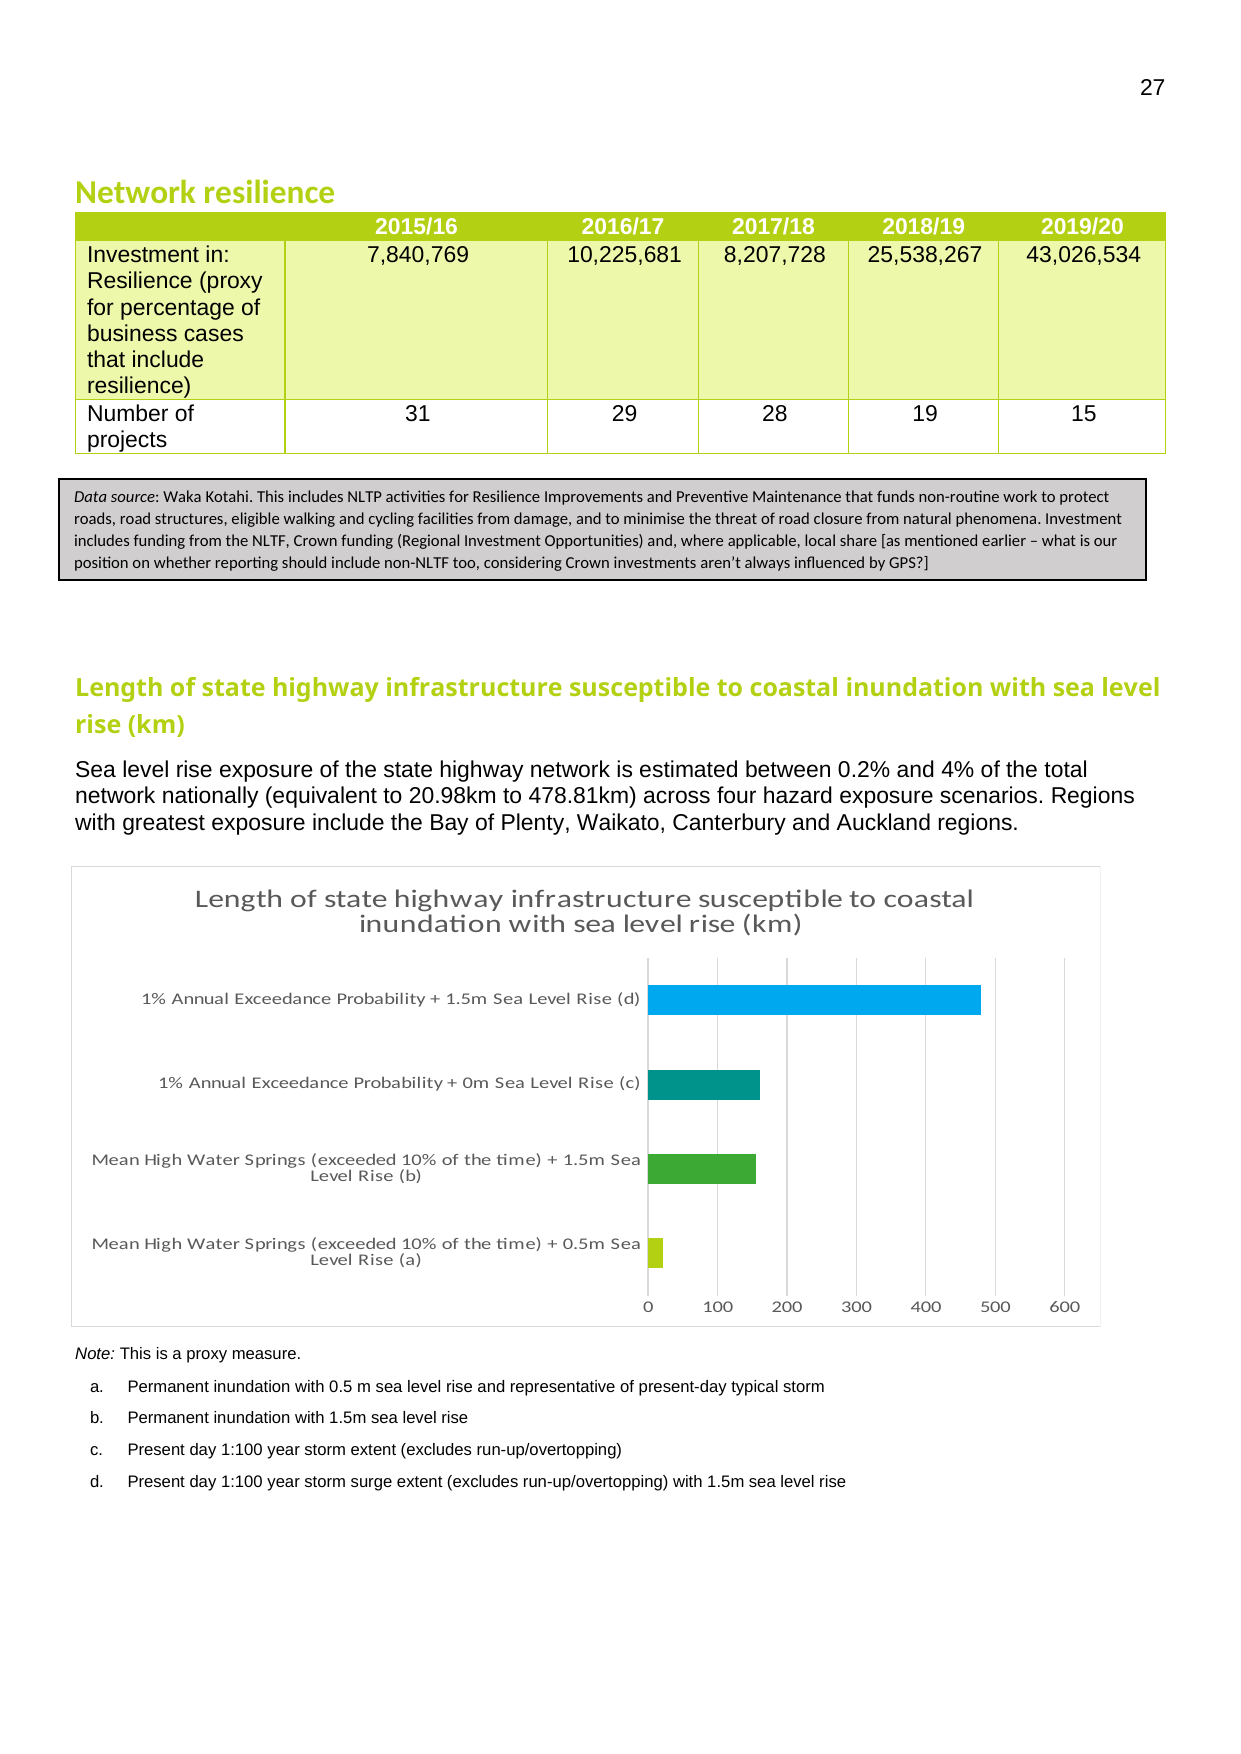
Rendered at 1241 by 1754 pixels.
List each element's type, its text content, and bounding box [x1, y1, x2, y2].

subtitle Network resilience [75, 172, 1165, 212]
table_header 2016/17 [548, 213, 698, 240]
table_cell 43,026,534 [999, 241, 1165, 399]
table_cell Number of projects [76, 400, 284, 453]
table_cell 31 [286, 400, 547, 453]
list Permanent inundation with 0.5 m sea level rise and representative of present-day typical storm [90, 1377, 1165, 1396]
table_header [76, 213, 284, 240]
subtitle Note: This is a proxy measure. [75, 1343, 1165, 1363]
table_cell 8,207,728 [699, 241, 848, 399]
table_header 2015/16 [286, 213, 547, 240]
text Sea level rise exposure of the state highway network is estimated between 0.2% and 4% of the total network nationally (equivalent to 20.98km to 478.81km) across four hazard exposure scenarios. Regions with greatest exposure include the Bay of Plenty, Waikato, Canterbury and Auckland regions. [75, 756, 1165, 835]
table_header 2019/20 [999, 213, 1165, 240]
list Permanent inundation with 1.5m sea level rise [90, 1408, 1165, 1427]
list Present day 1:100 year storm extent (excludes run-up/overtopping) [90, 1440, 1165, 1459]
table_cell 29 [548, 400, 698, 453]
subtitle Length of state highway infrastructure susceptible to coastal inundation with sea level rise (km) [75, 670, 1165, 741]
table_cell 15 [999, 400, 1165, 453]
table_header 2017/18 [699, 213, 848, 240]
table_cell 10,225,681 [548, 241, 698, 399]
list Present day 1:100 year storm surge extent (excludes run-up/overtopping) with 1.5m sea level rise [90, 1472, 1165, 1491]
table_cell 28 [699, 400, 848, 453]
table_cell Investment in: Resilience (proxy for percentage of business cases that include resilience) [76, 241, 284, 399]
table_cell 7,840,769 [286, 241, 547, 399]
table_cell 25,538,267 [849, 241, 998, 399]
table_header 2018/19 [849, 213, 998, 240]
table_cell 19 [849, 400, 998, 453]
